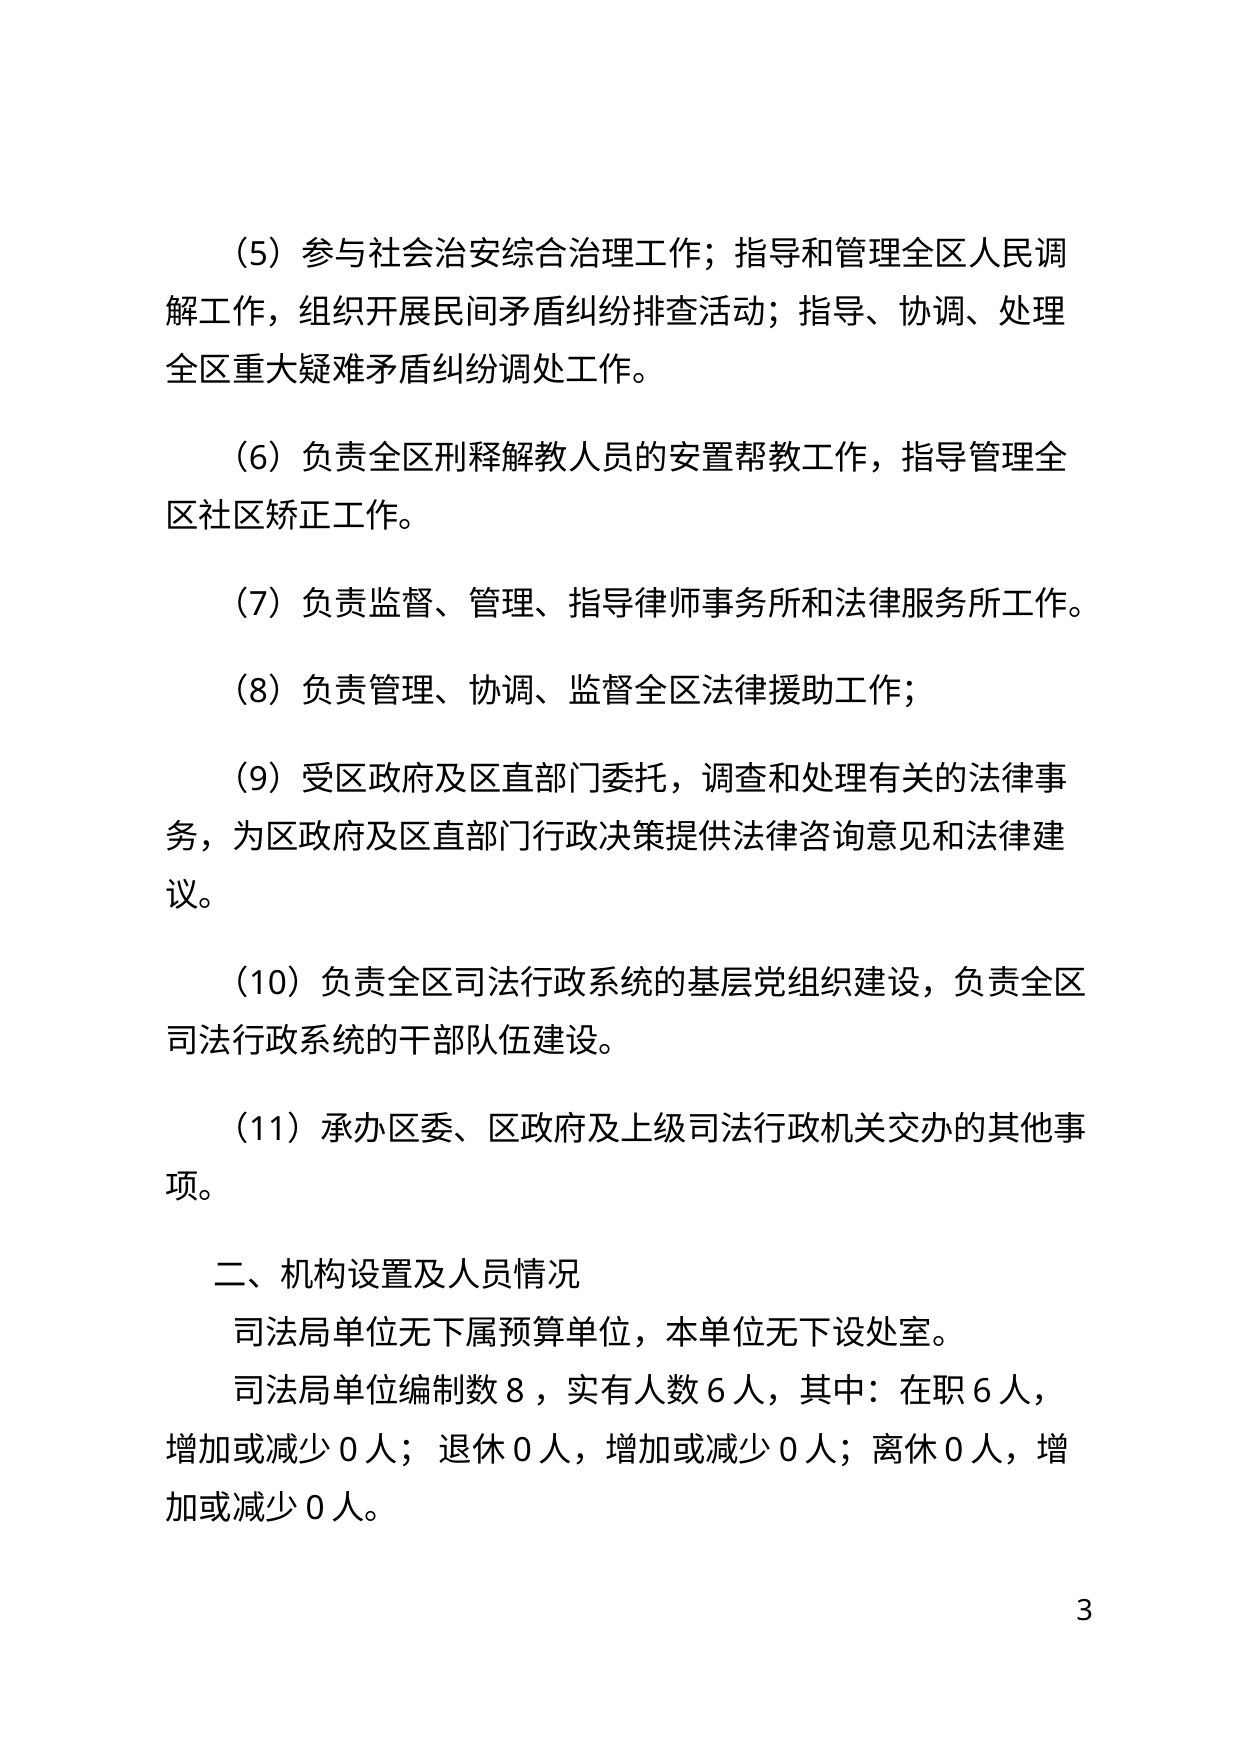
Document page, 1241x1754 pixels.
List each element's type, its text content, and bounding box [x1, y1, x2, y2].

text （11）承办区委、区政府及上级司法行政机关交办的其他事项。 [165, 1093, 1092, 1210]
text 二、机构设置及人员情况 [165, 1239, 1092, 1298]
text （7）负责监督、管理、指导律师事务所和法律服务所工作。 [165, 568, 1092, 627]
text 司法局单位编制数8 ，实有人数6人，其中：在职6人，增加或减少0人； 退休 0人，增加或减少0人；离休0人，增加或减少0人。 [165, 1356, 1092, 1531]
text （5）参与社会治安综合治理工作；指导和管理全区人民调解工作，组织开展民间矛盾纠纷排查活动；指导、协调、处理全区重大疑难矛盾纠纷调处工作。 [165, 218, 1092, 393]
text （10）负责全区司法行政系统的基层党组织建设，负责全区司法行政系统的干部队伍建设。 [165, 948, 1092, 1064]
text （6）负责全区刑释解教人员的安置帮教工作，指导管理全区社区矫正工作。 [165, 423, 1092, 539]
text 司法局单位无下属预算单位，本单位无下设处室。 [165, 1298, 1092, 1356]
text （8）负责管理、协调、监督全区法律援助工作； [165, 656, 1092, 714]
text （9）受区政府及区直部门委托，调查和处理有关的法律事务，为区政府及区直部门行政决策提供法律咨询意见和法律建议。 [165, 743, 1092, 918]
